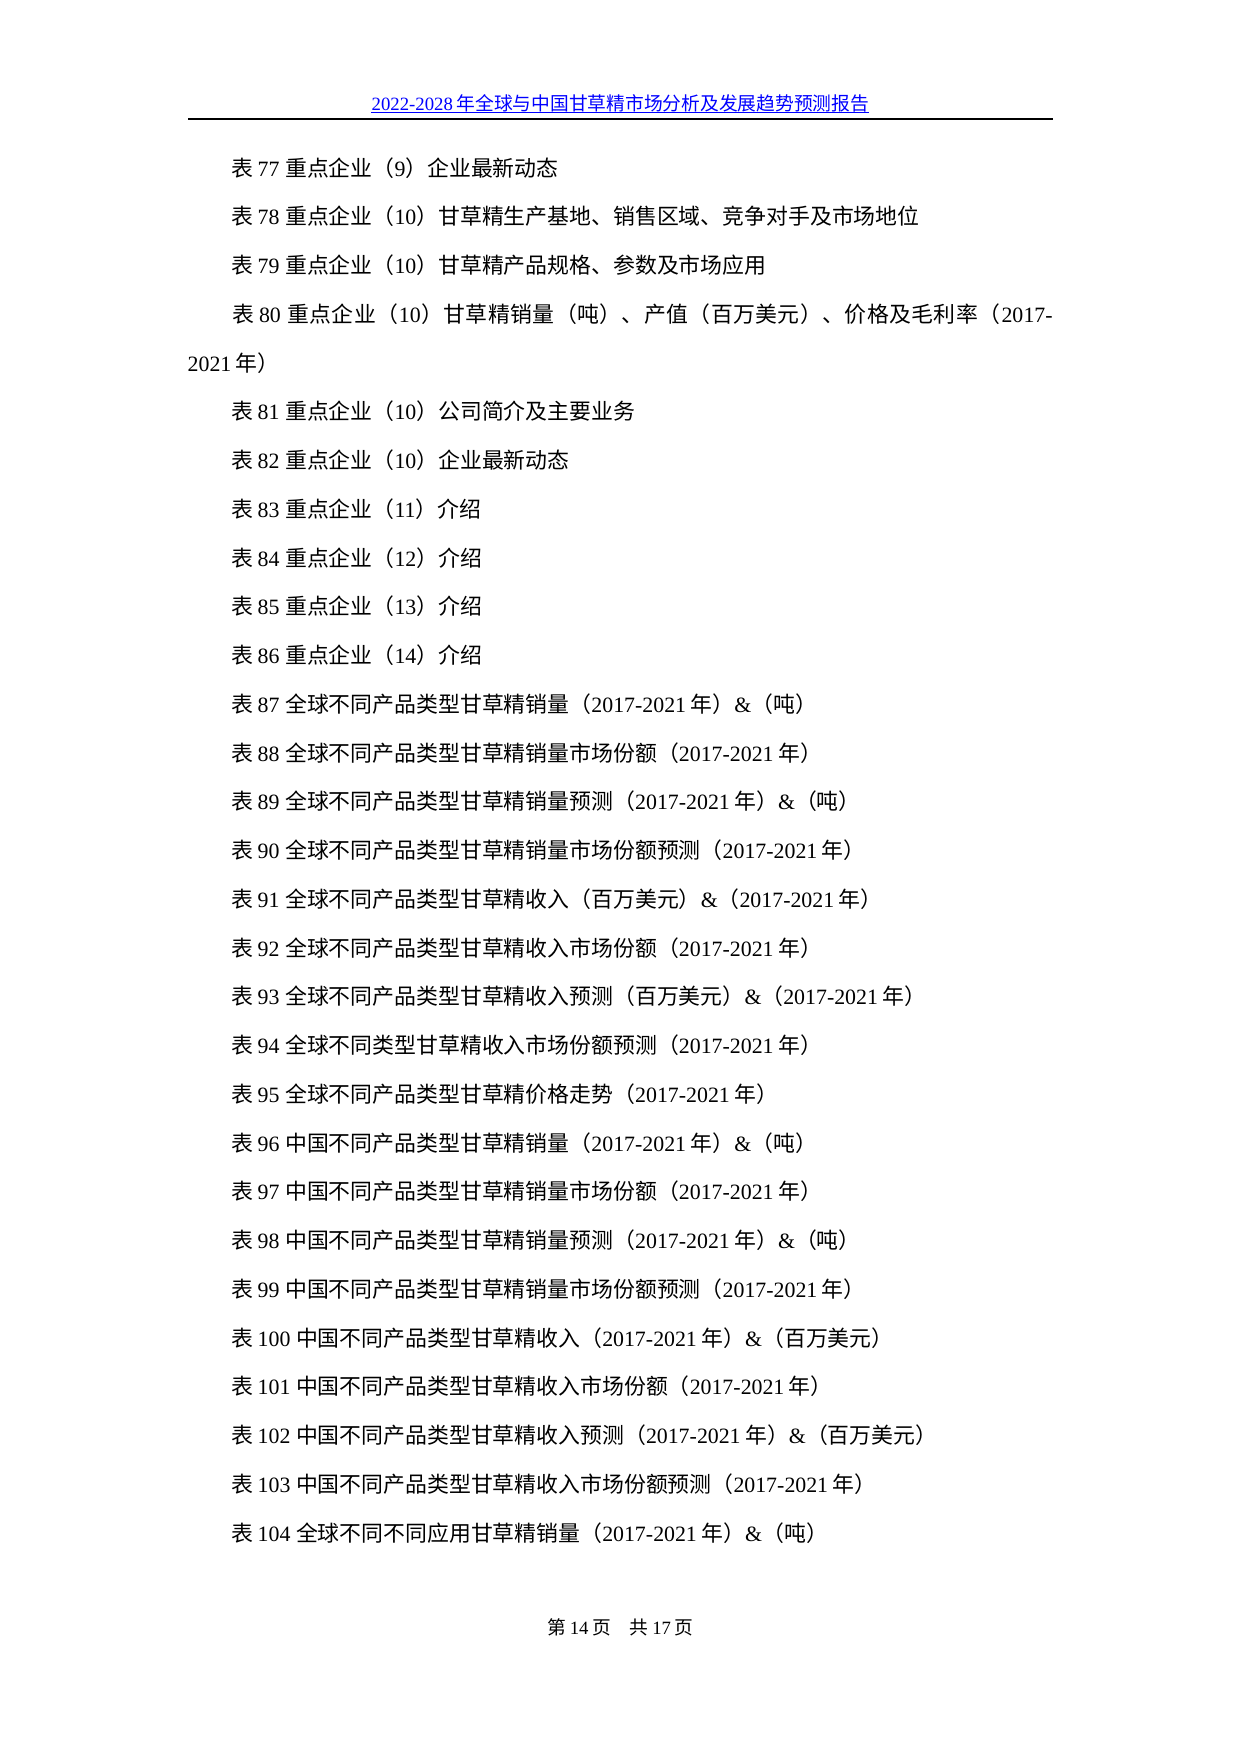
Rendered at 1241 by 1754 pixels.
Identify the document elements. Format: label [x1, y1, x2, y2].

text [187, 150, 1053, 1548]
